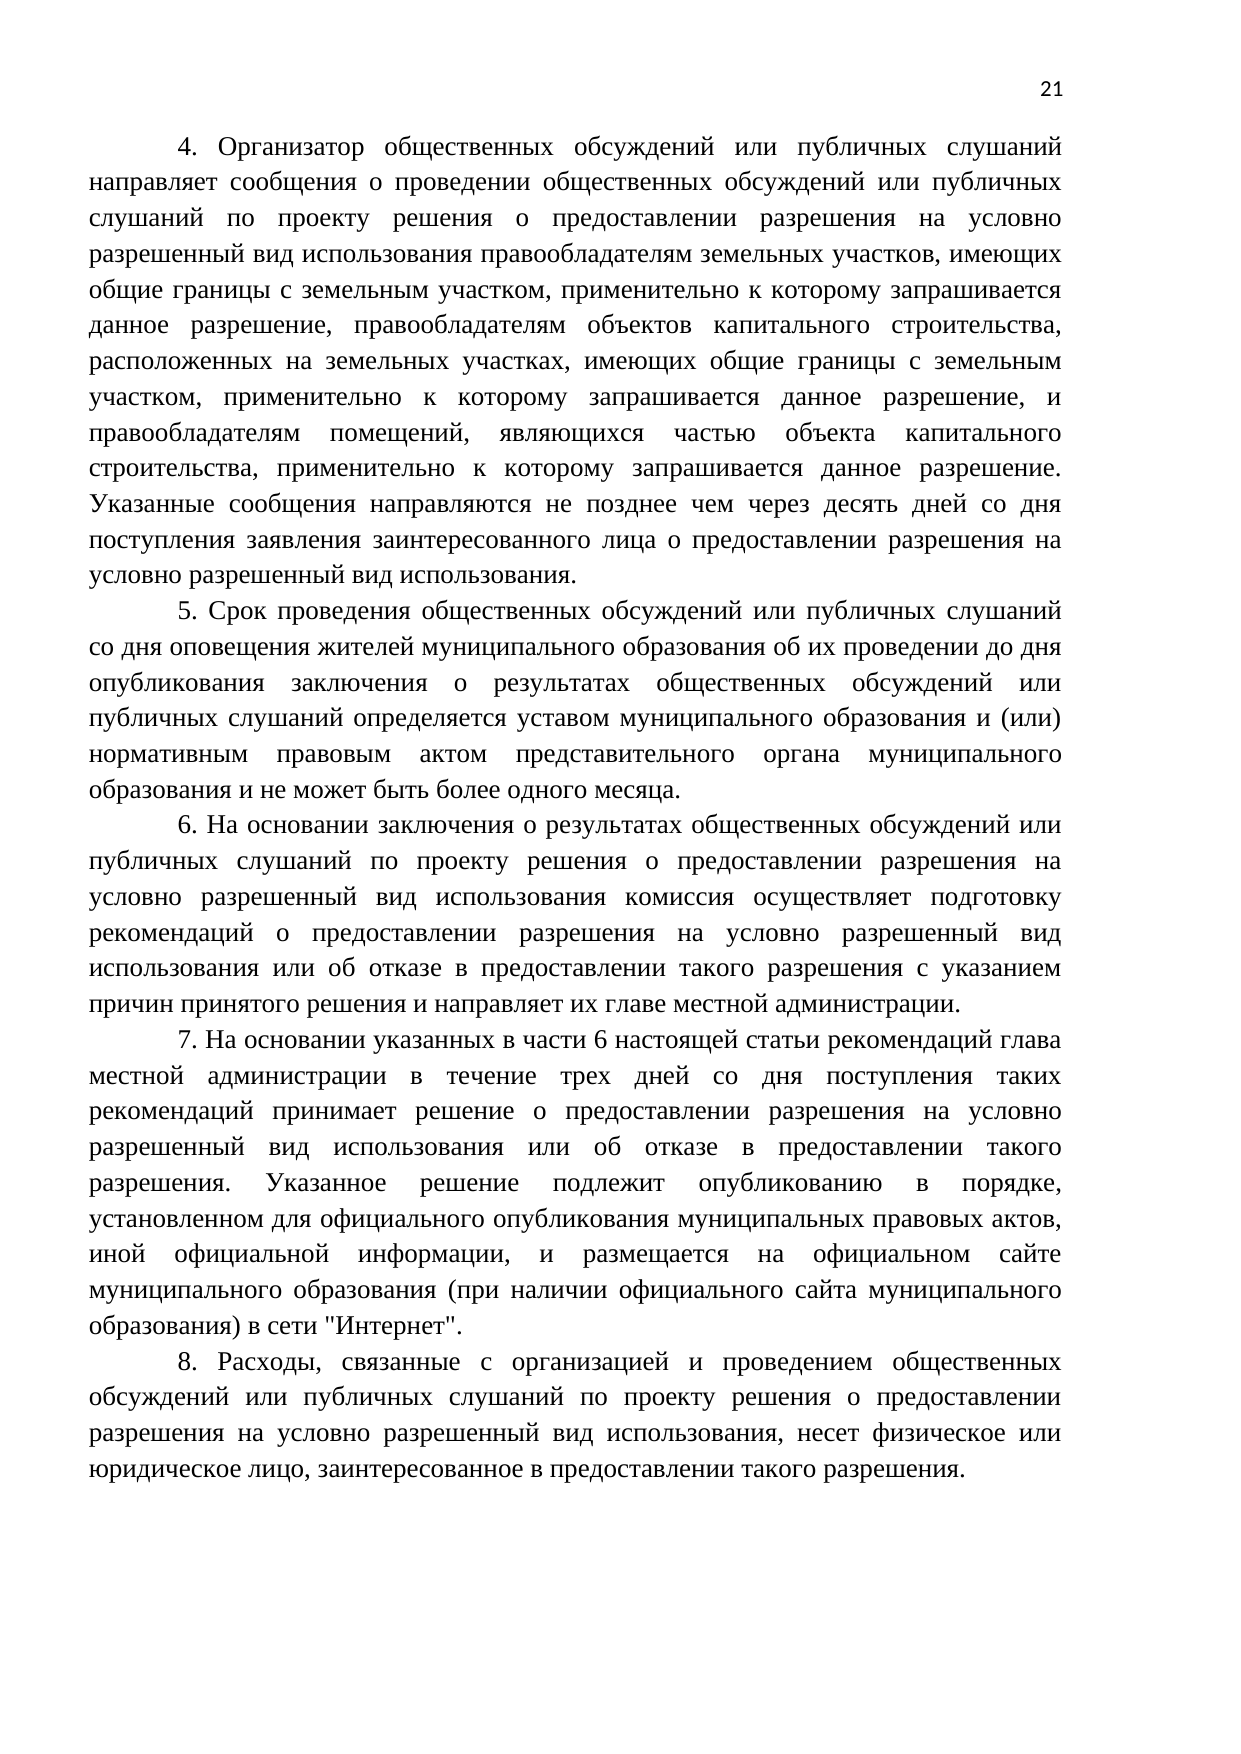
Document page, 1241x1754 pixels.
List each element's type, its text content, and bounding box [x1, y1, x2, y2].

text 6. На основании заключения о результатах общественных обсуждений или публичных слушаний по проекту решения о предоставлении разрешения на условно разрешенный вид использования комиссия осуществляет подготовку рекомендаций о предоставлении разрешения на условно разрешенный вид использования или об отказе в предоставлении такого разрешения с указанием причин принятого решения и направляет их главе местной администрации. [88, 809, 1063, 1018]
text 7. На основании указанных в части 6 настоящей статьи рекомендаций глава местной администрации в течение трех дней со дня поступления таких рекомендаций принимает решение о предоставлении разрешения на условно разрешенный вид использования или об отказе в предоставлении такого разрешения. Указанное решение подлежит опубликованию в порядке, установленном для официального опубликования муниципальных правовых актов, иной официальной информации, и размещается на официальном сайте муниципального образования (при наличии официального сайта муниципального образования) в сети "Интернет". [88, 1023, 1063, 1340]
text 5. Срок проведения общественных обсуждений или публичных слушаний со дня оповещения жителей муниципального образования об их проведении до дня опубликования заключения о результатах общественных обсуждений или публичных слушаний определяется уставом муниципального образования и (или) нормативным правовым актом представительного органа муниципального образования и не может быть более одного месяца. [88, 594, 1063, 804]
text 4. Организатор общественных обсуждений или публичных слушаний направляет сообщения о проведении общественных обсуждений или публичных слушаний по проекту решения о предоставлении разрешения на условно разрешенный вид использования правообладателям земельных участков, имеющих общие границы с земельным участком, применительно к которому запрашивается данное разрешение, правообладателям объектов капитального строительства, расположенных на земельных участках, имеющих общие границы с земельным участком, применительно к которому запрашивается данное разрешение, и правообладателям помещений, являющихся частью объекта капитального строительства, применительно к которому запрашивается данное разрешение. Указанные сообщения направляются не позднее чем через десять дней со дня поступления заявления заинтересованного лица о предоставлении разрешения на условно разрешенный вид использования. [88, 130, 1063, 590]
text 8. Расходы, связанные с организацией и проведением общественных обсуждений или публичных слушаний по проекту решения о предоставлении разрешения на условно разрешенный вид использования, несет физическое или юридическое лицо, заинтересованное в предоставлении такого разрешения. [88, 1344, 1063, 1483]
